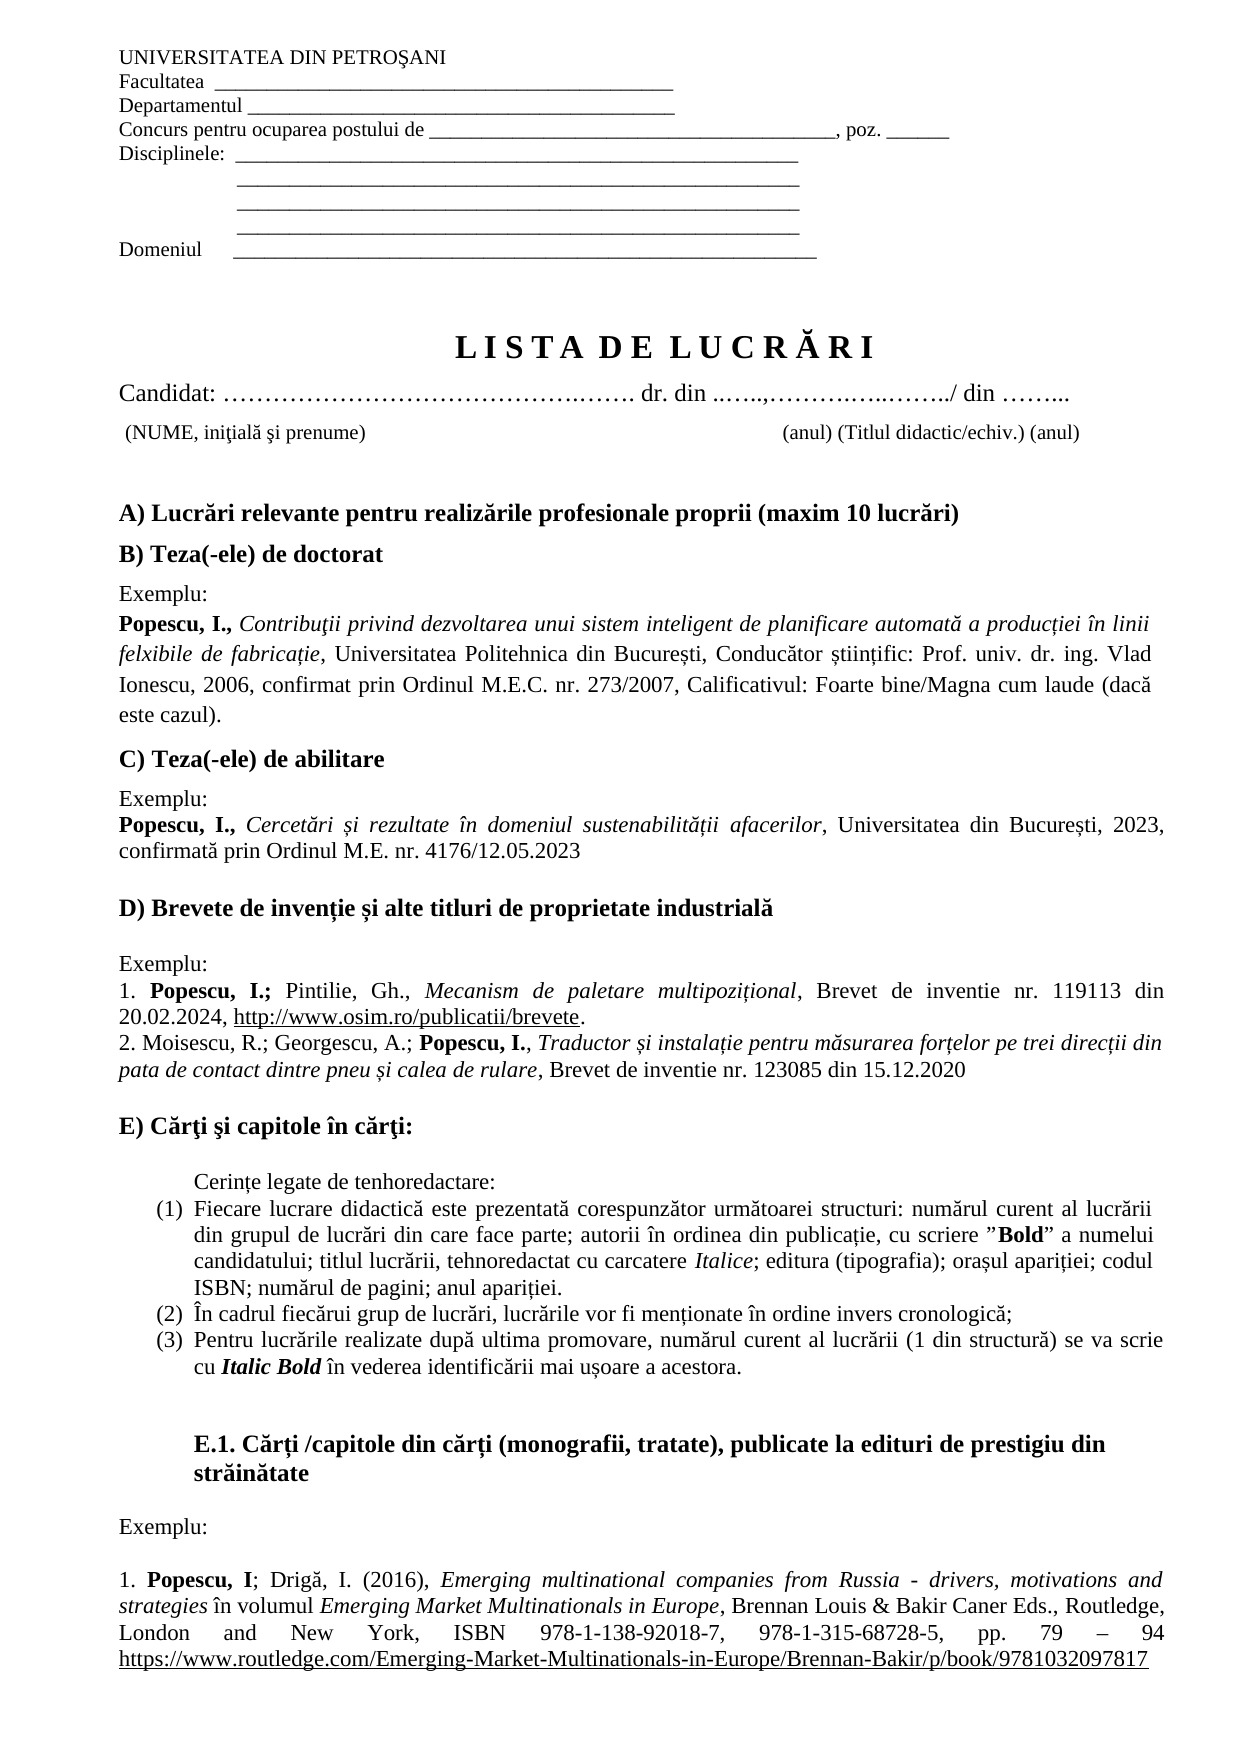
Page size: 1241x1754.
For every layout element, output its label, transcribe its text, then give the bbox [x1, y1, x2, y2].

text Candidat: …………………………………….……. dr. din ..…..,……….…..……../ din ……... [119, 378, 1165, 407]
text Disciplinele: ______________________________________________________ [119, 141, 1165, 165]
text (NUME, iniţială şi prenume) (anul) (Titlul didactic/echiv.) (anul) [119, 420, 1165, 444]
text Popescu, I., Contribuţii privind dezvoltarea unui sistem inteligent de planificare automată a producției în linii felxibile de fabricație, Universitatea Politehnica din București, Conducător științific: Prof. univ. dr. ing. Vlad Ionescu, 2006, confirmat prin Ordinul M.E.C. nr. 273/2007, Calificativul: Foarte bine/Magna cum laude (dacă este cazul). [119, 610, 1153, 727]
text Concurs pentru ocuparea postului de _______________________________________, poz. ______ [119, 117, 1165, 141]
text E) Cărţi şi capitole în cărţi: [119, 1111, 1165, 1139]
text B) Teza(-ele) de doctorat [119, 539, 1165, 568]
text ______________________________________________________ [119, 165, 1165, 189]
text UNIVERSITATEA DIN PETROŞANI [119, 45, 1165, 69]
text 1. Popescu, I; Drigă, I. (2016), Emerging multinational companies from Russia - drivers, motivations and strategies în volumul Emerging Market Multinationals in Europe, Brennan Louis & Bakir Caner Eds., Routledge, London and New York, ISBN 978-1-138-92018-7, 978-1-315-68728-5, pp. 79 – 94 https://www.routledge.com/Emerging-Market-Multinationals-in-Europe/Brennan-Bakir/p/book/9781032097817 [119, 1566, 1165, 1672]
list Pentru lucrările realizate după ultima promovare, numărul curent al lucrării (1 din structură) se va scrie cu Italic Bold în vederea identificării mai ușoare a acestora. [156, 1326, 1165, 1379]
text C) Teza(-ele) de abilitare [119, 744, 1165, 772]
text Popescu, I., Cercetări și rezultate în domeniul sustenabilității afacerilor, Universitatea din București, 2023, confirmată prin Ordinul M.E. nr. 4176/12.05.2023 [119, 811, 1165, 864]
text D) Brevete de invenție și alte titluri de proprietate industrială [119, 893, 1165, 921]
text ______________________________________________________ [119, 189, 1165, 213]
text Cerințe legate de tenhoredactare: [119, 1168, 1165, 1195]
text Exemplu: [119, 950, 1165, 977]
text Exemplu: [119, 1513, 1165, 1540]
text 2. Moisescu, R.; Georgescu, A.; Popescu, I., Traductor și instalație pentru măsurarea forțelor pe trei direcții din pata de contact dintre pneu și calea de rulare, Brevet de inventie nr. 123085 din 15.12.2020 [119, 1029, 1165, 1082]
text 1. Popescu, I.; Pintilie, Gh., Mecanism de paletare multipozițional, Brevet de inventie nr. 119113 din 20.02.2024, http://www.osim.ro/publicatii/brevete. [119, 977, 1165, 1029]
text Exemplu: [119, 580, 1165, 606]
list În cadrul fiecărui grup de lucrări, lucrările vor fi menționate în ordine invers cronologică; [156, 1300, 1165, 1326]
text A) Lucrări relevante pentru realizările profesionale proprii (maxim 10 lucrări) [119, 498, 1165, 526]
text Domeniul ________________________________________________________ [119, 237, 1165, 261]
text Departamentul _________________________________________ [119, 93, 1165, 117]
text L I S T A D E L U C R Ă R I [163, 328, 1165, 366]
text ______________________________________________________ [119, 213, 1165, 237]
text Exemplu: [119, 785, 1165, 811]
text Facultatea ____________________________________________ [119, 69, 1165, 93]
list Fiecare lucrare didactică este prezentată corespunzător următoarei structuri: numărul curent al lucrării din grupul de lucrări din care face parte; autorii în ordinea din publicație, cu scriere ”Bold” a numelui candidatului; titlul lucrării, tehnoredactat cu carcatere Italice; editura (tipografia); orașul apariției; codul ISBN; numărul de pagini; anul apariției. [156, 1195, 1154, 1300]
text E.1. Cărți /capitole din cărți (monografii, tratate), publicate la edituri de prestigiu din străinătate [194, 1429, 1165, 1487]
